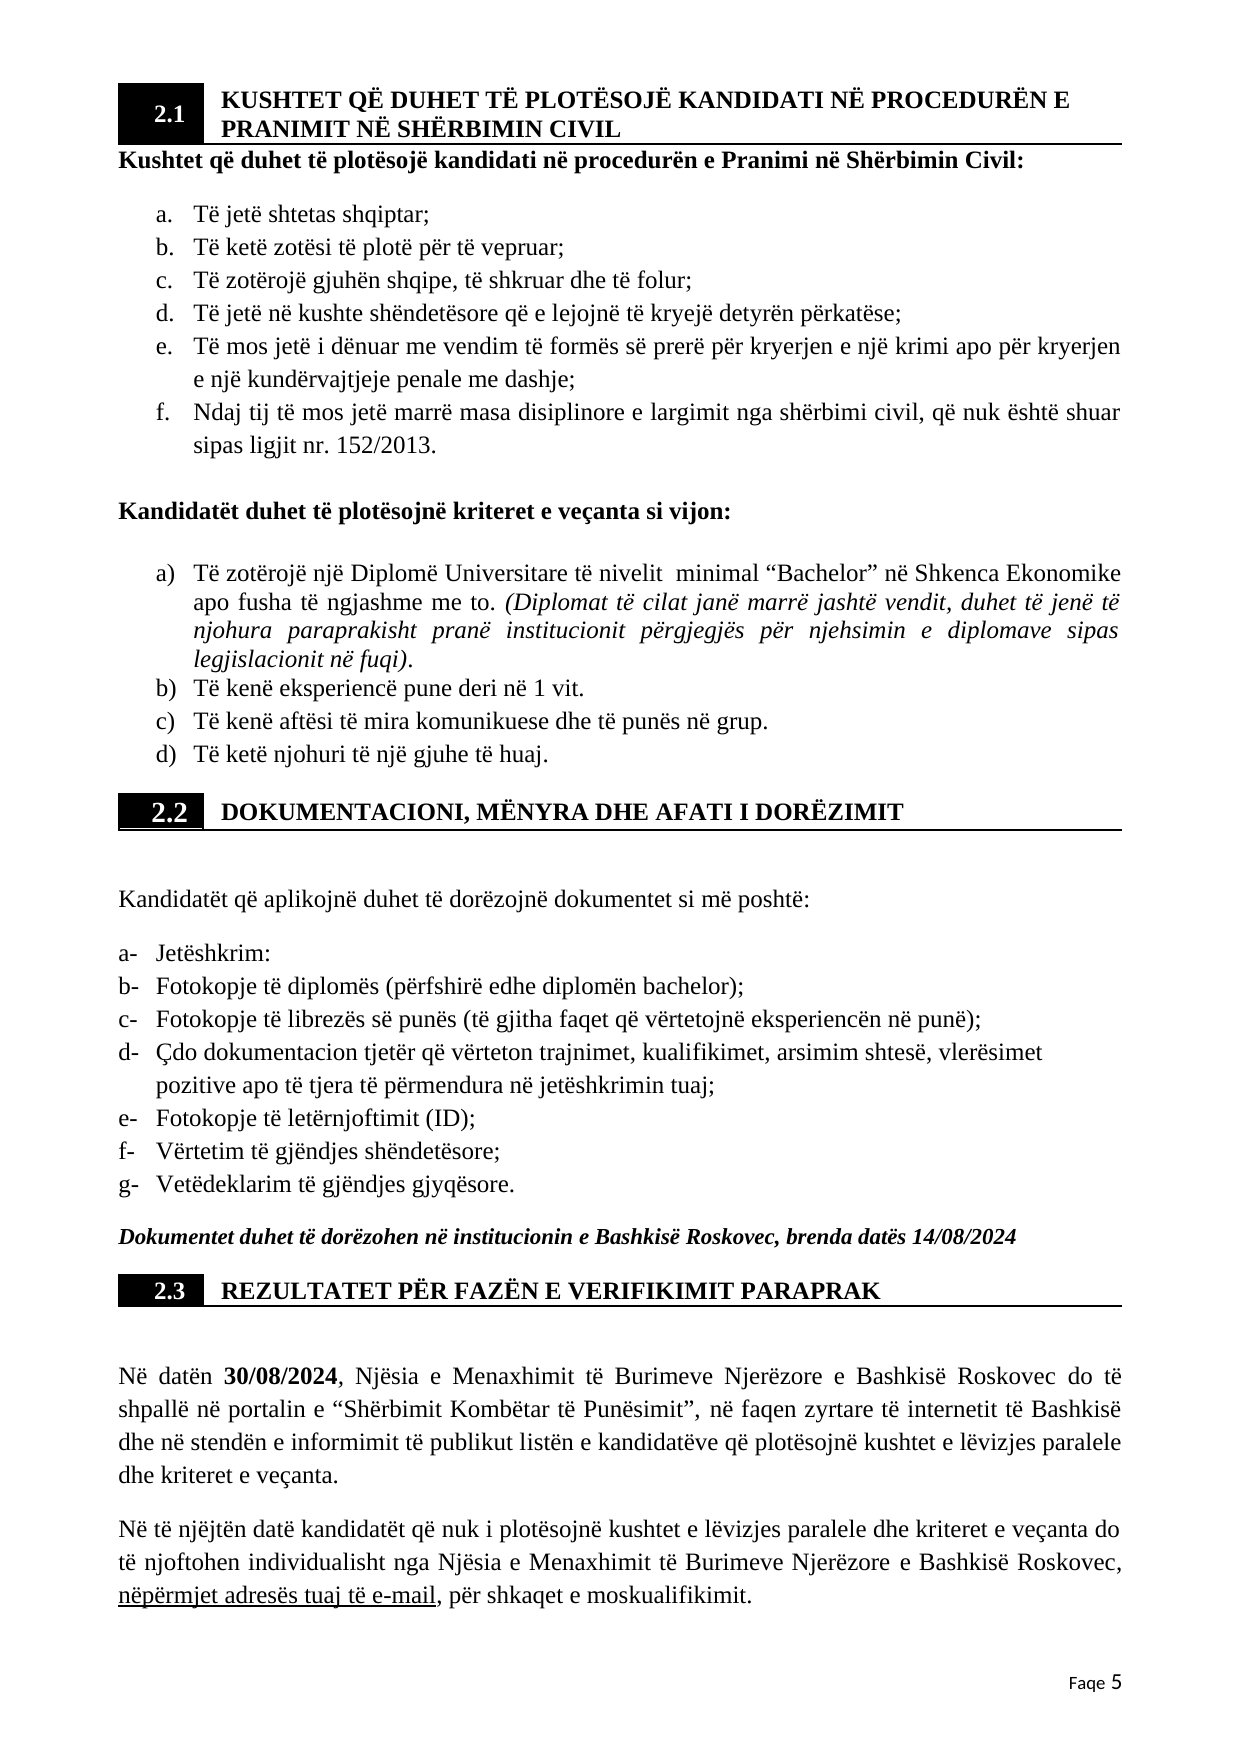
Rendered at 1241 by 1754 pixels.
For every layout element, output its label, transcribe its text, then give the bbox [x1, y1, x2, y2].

list Vetëdeklarim të gjëndjes gjyqësore. [118, 1169, 1122, 1198]
list Fotokopje të letërnjoftimit (ID); [118, 1103, 1122, 1132]
text Në të njëjtën datë kandidatët që nuk i plotësojnë kushtet e lëvizjes paralele dhe kriteret e veçanta do të njoftohen individualisht nga Njësia e Menaxhimit të Burimeve Njerëzore e Bashkisë Roskovec, nëpërmjet adresës tuaj të e-mail, për shkaqet e moskualifikimit. [118, 1514, 1122, 1609]
list Fotokopje të librezës së punës (të gjitha faqet që vërtetojnë eksperiencën në punë); [118, 1004, 1122, 1033]
table_header 2.3 [120, 1276, 202, 1305]
list Të ketë njohuri të një gjuhe të huaj. [156, 739, 1122, 768]
table_header 2.2 [120, 795, 202, 828]
list Ndaj tij të mos jetë marrë masa disiplinore e largimit nga shërbimi civil, që nuk është shuar sipas ligjit nr. 152/2013. [156, 397, 1122, 458]
table_header DOKUMENTACIONI, MËNYRA DHE AFATI I DORËZIMIT [204, 793, 1122, 828]
list Të zotërojë një Diplomë Universitare të nivelit minimal “Bachelor” në Shkenca Ekonomike apo fusha të ngjashme me to. (Diplomat të cilat janë marrë jashtë vendit, duhet të jenë të njohura paraprakisht pranë institucionit përgjegjës për njehsimin e diplomave sipas legjislacionit në fuqi). [156, 558, 1122, 673]
list Të kenë eksperiencë pune deri në 1 vit. [156, 673, 1122, 702]
list Kandidatët duhet të plotësojnë kriteret e veçanta si vijon: [118, 496, 1122, 524]
table_header REZULTATET PËR FAZËN E VERIFIKIMIT PARAPRAK [204, 1274, 1122, 1305]
list Të zotërojë gjuhën shqipe, të shkruar dhe të folur; [156, 265, 1122, 293]
list Të ketë zotësi të plotë për të vepruar; [156, 232, 1122, 260]
list Jetëshkrim: [118, 938, 1122, 967]
table_header KUSHTET QË DUHET TË PLOTËSOJË KANDIDATI NË PROCEDURËN E PRANIMIT NË SHËRBIMIN CIVIL [204, 83, 1122, 143]
text Kushtet që duhet të plotësojë kandidati në procedurën e Pranimi në Shërbimin Civil: [118, 145, 1122, 173]
list Fotokopje të diplomës (përfshirë edhe diplomën bachelor); [118, 971, 1122, 1000]
list Çdo dokumentacion tjetër që vërteton trajnimet, kualifikimet, arsimim shtesë, vlerësimet pozitive apo të tjera të përmendura në jetëshkrimin tuaj; [118, 1037, 1122, 1099]
list Të kenë aftësi të mira komunikuese dhe të punës në grup. [156, 706, 1122, 735]
table_header 2.1 [120, 85, 202, 143]
list Të mos jetë i dënuar me vendim të formës së prerë për kryerjen e një krimi apo për kryerjen e një kundërvajtjeje penale me dashje; [156, 331, 1122, 392]
list Të jetë shtetas shqiptar; [156, 199, 1122, 227]
text Në datën 30/08/2024, Njësia e Menaxhimit të Burimeve Njerëzore e Bashkisë Roskovec do të shpallë në portalin e “Shërbimit Kombëtar të Punësimit”, në faqen zyrtare të internetit të Bashkisë dhe në stendën e informimit të publikut listën e kandidatëve që plotësojnë kushtet e lëvizjes paralele dhe kriteret e veçanta. [118, 1361, 1122, 1489]
list Vërtetim të gjëndjes shëndetësore; [118, 1136, 1122, 1165]
list Të jetë në kushte shëndetësore që e lejojnë të kryejë detyrën përkatëse; [156, 298, 1122, 326]
text Dokumentet duhet të dorëzohen në institucionin e Bashkisë Roskovec, brenda datës 14/08/2024 [118, 1223, 1122, 1250]
text Kandidatët që aplikojnë duhet të dorëzojnë dokumentet si më poshtë: [118, 884, 1122, 913]
